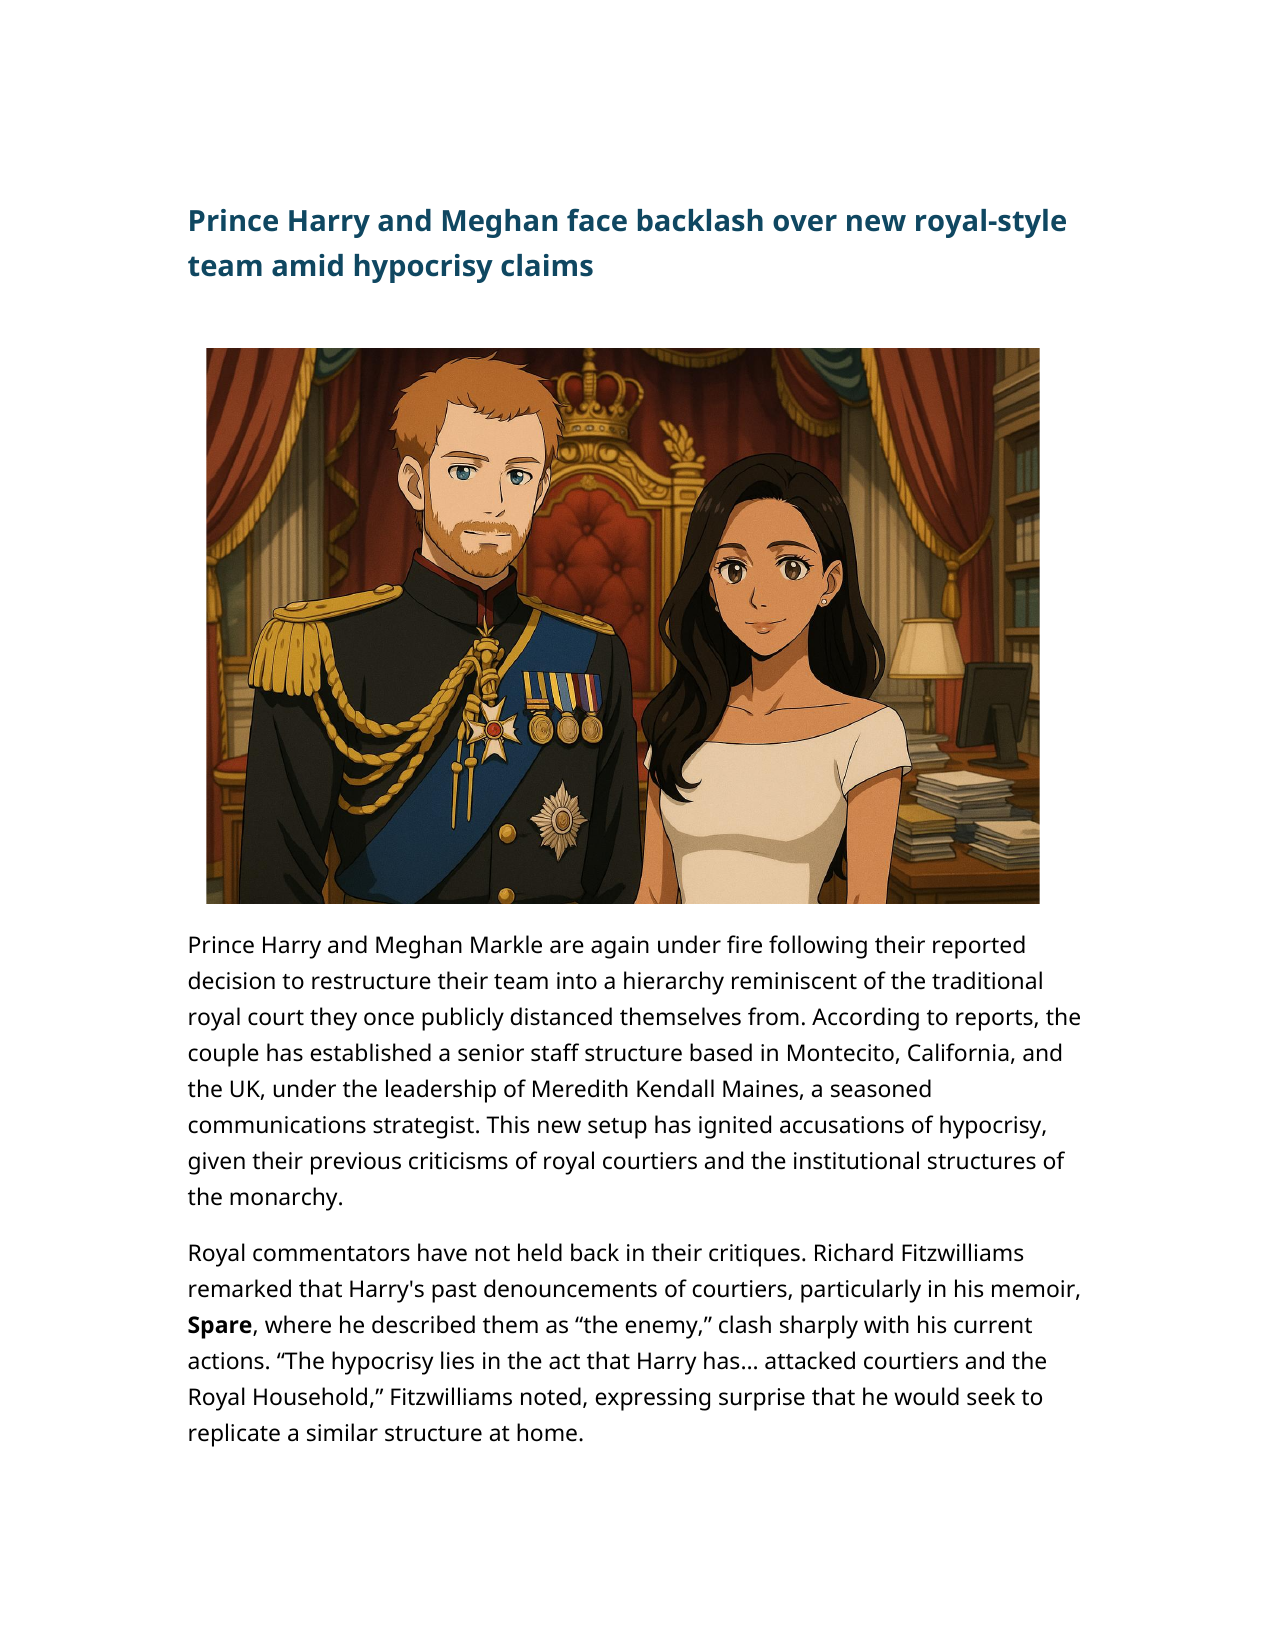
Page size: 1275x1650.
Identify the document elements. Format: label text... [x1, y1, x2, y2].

picture [206, 348, 1040, 904]
text Royal commentators have not held back in their critiques. Richard Fitzwilliams remarked that Harry's past denouncements of courtiers, particularly in his memoir, Spare, where he described them as “the enemy,” clash sharply with his current actions. “The hypocrisy lies in the act that Harry has… attacked courtiers and the Royal Household,” Fitzwilliams noted, expressing surprise that he would seek to replicate a similar structure at home. [187, 1237, 1087, 1448]
text Prince Harry and Meghan Markle are again under fire following their reported decision to restructure their team into a hierarchy reminiscent of the traditional royal court they once publicly distanced themselves from. According to reports, the couple has established a senior staff structure based in Montecito, California, and the UK, under the leadership of Meredith Kendall Maines, a seasoned communications strategist. This new setup has ignited accusations of hypocrisy, given their previous criticisms of royal courtiers and the institutional structures of the monarchy. [187, 929, 1087, 1212]
subtitle Prince Harry and Meghan face backlash over new royal-style team amid hypocrisy claims [187, 200, 1087, 285]
